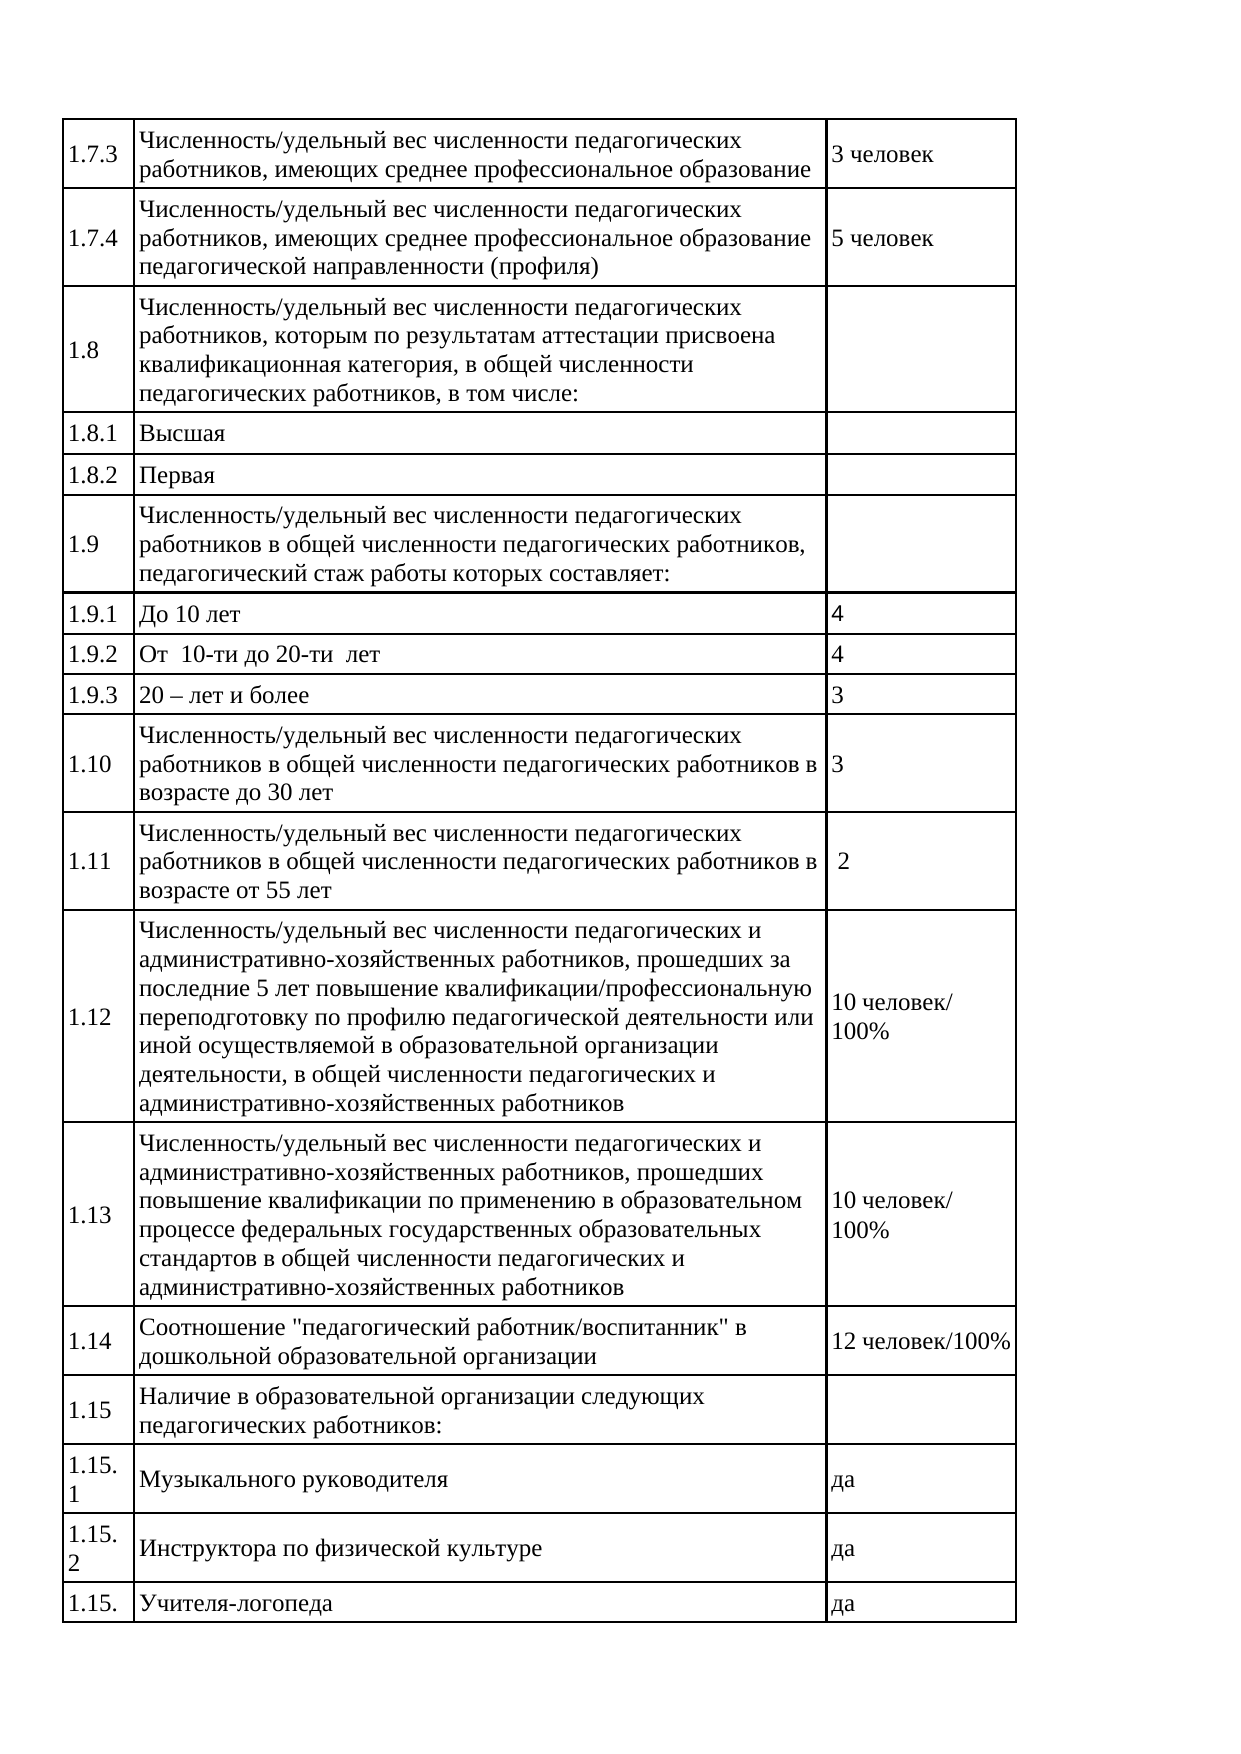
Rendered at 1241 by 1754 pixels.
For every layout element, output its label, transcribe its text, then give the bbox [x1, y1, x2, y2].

table_cell Наличие в образовательной организации следующих педагогических работников: [135, 1376, 825, 1443]
table_cell 1.8.2 [64, 455, 133, 494]
table_cell 1.9 [64, 496, 133, 591]
table_cell 4 [828, 594, 1015, 633]
table_cell 1.7.4 [64, 189, 133, 285]
table_cell Инструктора по физической культуре [135, 1514, 825, 1581]
table_cell Соотношение "педагогический работник/воспитанник" в дошкольной образовательной организации [135, 1307, 825, 1374]
table_cell [828, 287, 1015, 411]
table_cell 3 [828, 715, 1015, 811]
table_cell Численность/удельный вес численности педагогических и административно-хозяйственных работников, прошедших за последние 5 лет повышение квалификации/профессиональную переподготовку по профилю педагогической деятельности или иной осуществляемой в образовательной организации деятельности, в общей численности педагогических и административно-хозяйственных работников [135, 911, 825, 1121]
table_cell 1.15.1 [64, 1445, 133, 1512]
table_cell да [828, 1583, 1015, 1621]
table_cell 1.7.3 [64, 120, 133, 187]
table_cell 1.12 [64, 911, 133, 1121]
table_cell [828, 1376, 1015, 1443]
table_cell 1.15.2 [64, 1514, 133, 1581]
table_cell 1.8 [64, 287, 133, 411]
table_cell До 10 лет [135, 594, 825, 633]
table_cell Численность/удельный вес численности педагогических работников в общей численности педагогических работников в возрасте до 30 лет [135, 715, 825, 811]
table_cell Численность/удельный вес численности педагогических работников, имеющих среднее профессиональное образование педагогической направленности (профиля) [135, 189, 825, 285]
table_cell 1.9.3 [64, 675, 133, 713]
table_cell 1.9.2 [64, 635, 133, 673]
table_cell От 10-ти до 20-ти лет [135, 635, 825, 673]
table_cell Численность/удельный вес численности педагогических и административно-хозяйственных работников, прошедших повышение квалификации по применению в образовательном процессе федеральных государственных образовательных стандартов в общей численности педагогических и административно-хозяйственных работников [135, 1123, 825, 1305]
table_cell 4 [828, 635, 1015, 673]
table_cell 1.11 [64, 813, 133, 908]
table_cell да [828, 1514, 1015, 1581]
table_cell 1.8.1 [64, 413, 133, 452]
table_cell 10 человек/ 100% [828, 1123, 1015, 1305]
table_cell [828, 496, 1015, 591]
table_cell 12 человек/100% [828, 1307, 1015, 1374]
table_cell [828, 455, 1015, 494]
table_cell 3 [828, 675, 1015, 713]
table_cell 20 – лет и более [135, 675, 825, 713]
table_cell 5 человек [828, 189, 1015, 285]
table_cell 1.10 [64, 715, 133, 811]
table_cell Высшая [135, 413, 825, 452]
table_cell 2 [828, 813, 1015, 908]
table_cell Первая [135, 455, 825, 494]
table_cell да [828, 1445, 1015, 1512]
table_cell Музыкального руководителя [135, 1445, 825, 1512]
table_cell Численность/удельный вес численности педагогических работников в общей численности педагогических работников в возрасте от 55 лет [135, 813, 825, 908]
table_cell Учителя-логопеда [135, 1583, 825, 1621]
table_cell Численность/удельный вес численности педагогических работников, которым по результатам аттестации присвоена квалификационная категория, в общей численности педагогических работников, в том числе: [135, 287, 825, 411]
table_cell 10 человек/ 100% [828, 911, 1015, 1121]
table_cell 1.15 [64, 1376, 133, 1443]
table_cell 1.14 [64, 1307, 133, 1374]
table_cell 1.13 [64, 1123, 133, 1305]
table_cell Численность/удельный вес численности педагогических работников, имеющих среднее профессиональное образование [135, 120, 825, 187]
table_cell 1.15.3 [64, 1583, 133, 1621]
table_cell 1.9.1 [64, 594, 133, 633]
table_cell [828, 413, 1015, 452]
table_cell Численность/удельный вес численности педагогических работников в общей численности педагогических работников, педагогический стаж работы которых составляет: [135, 496, 825, 591]
table_cell 3 человек [828, 120, 1015, 187]
